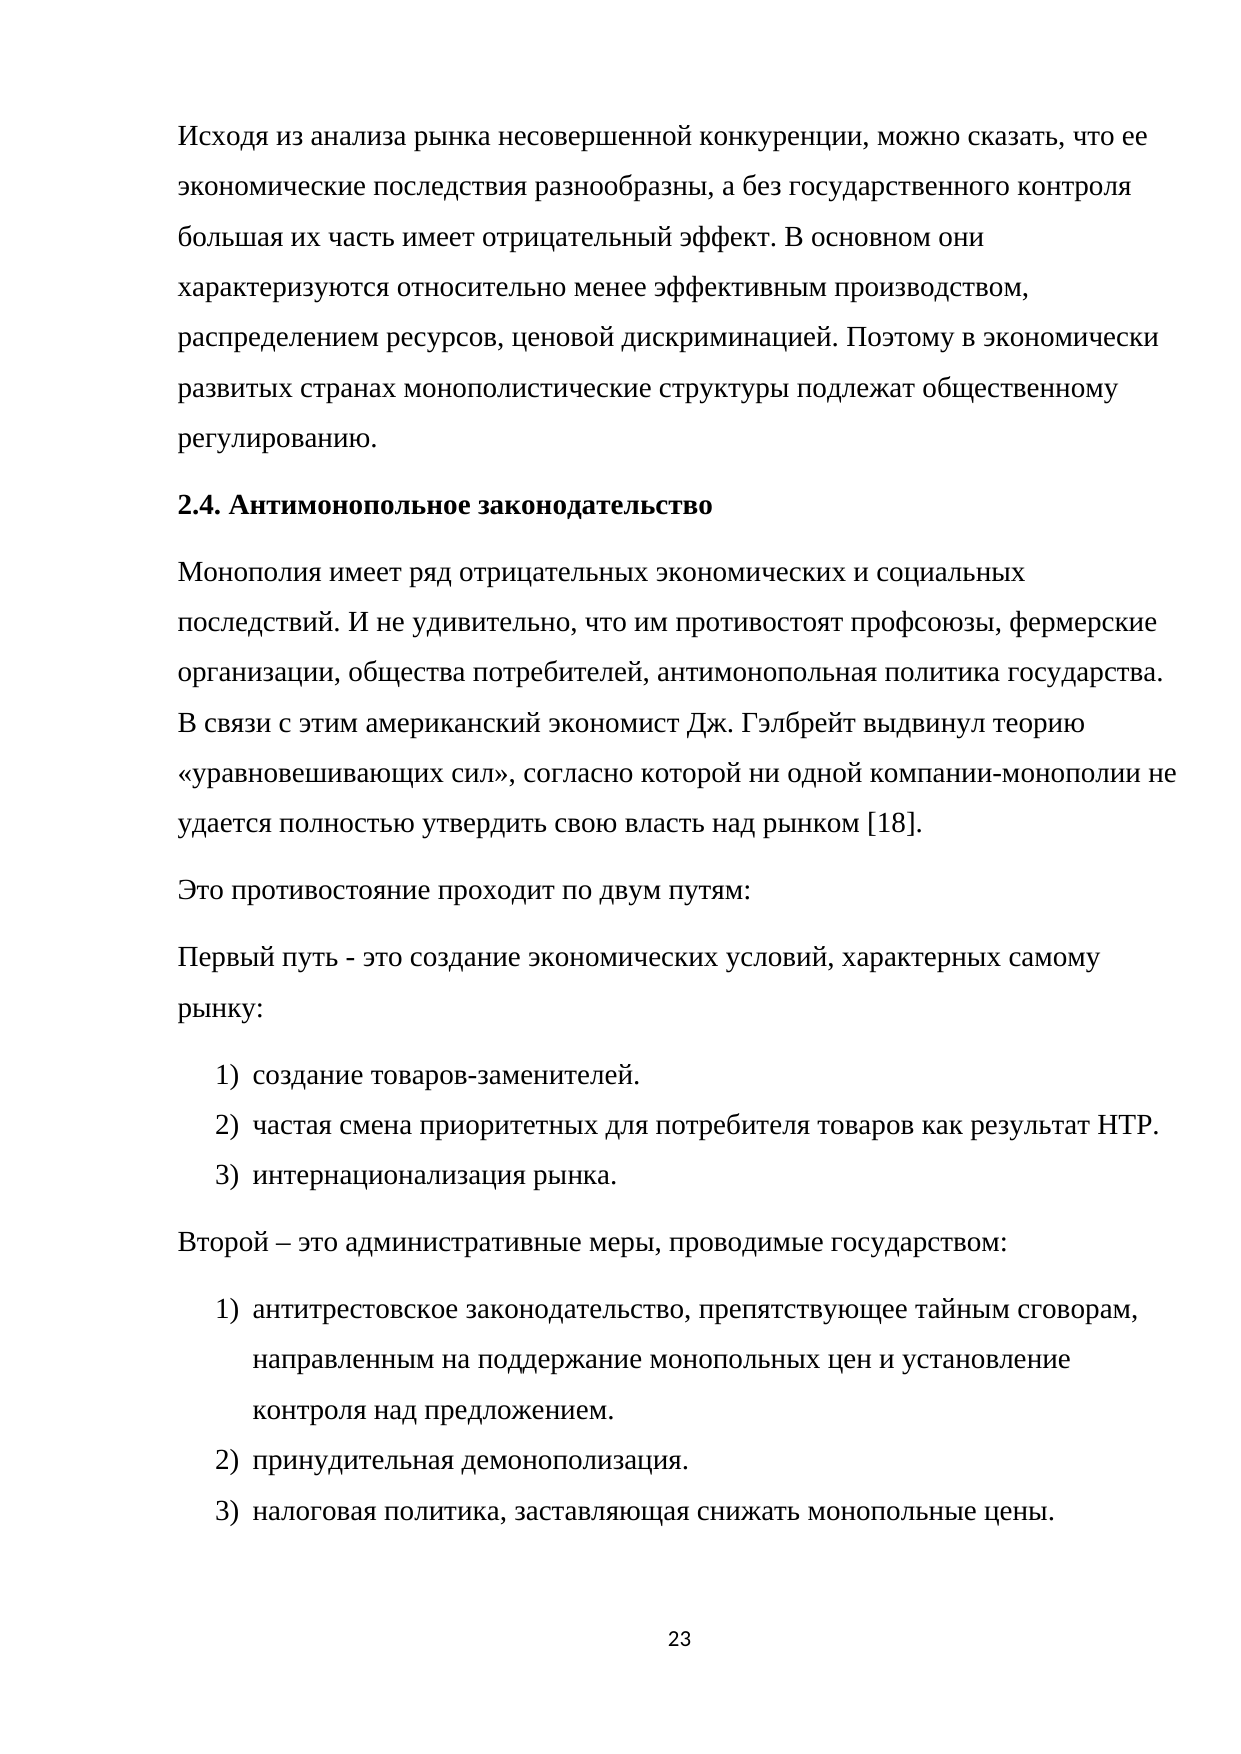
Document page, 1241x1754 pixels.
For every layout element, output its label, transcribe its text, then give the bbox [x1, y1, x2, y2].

list создание товаров-заменителей. [215, 1057, 1181, 1090]
text Исходя из анализа рынка несовершенной конкуренции, можно сказать, что ее экономические последствия разнообразны, а без государственного контроля большая их часть имеет отрицательный эффект. В основном они характеризуются относительно менее эффективным производством, распределением ресурсов, ценовой дискриминацией. Поэтому в экономически развитых странах монополистические структуры подлежат общественному регулированию. [177, 118, 1181, 453]
list принудительная демонополизация. [215, 1442, 1181, 1476]
text Второй – это административные меры, проводимые государством: [177, 1224, 1181, 1258]
list антитрестовское законодательство, препятствующее тайным сговорам, направленным на поддержание монопольных цен и установление контроля над предложением. [215, 1291, 1181, 1426]
list частая смена приоритетных для потребителя товаров как результат НТР. [215, 1107, 1181, 1141]
list интернационализация рынка. [215, 1157, 1181, 1191]
text 2.4. Антимонопольное законодательство [177, 487, 1181, 521]
text Монополия имеет ряд отрицательных экономических и социальных последствий. И не удивительно, что им противостоят профсоюзы, фермерские организации, общества потребителей, антимонопольная политика государства. В связи с этим американский экономист Дж. Гэлбрейт выдвинул теорию «уравновешивающих сил», согласно которой ни одной компании-монополии не удается полностью утвердить свою власть над рынком [18]. [177, 554, 1181, 839]
text Это противостояние проходит по двум путям: [177, 872, 1181, 906]
list налоговая политика, заставляющая снижать монопольные цены. [215, 1493, 1181, 1526]
text Первый путь - это создание экономических условий, характерных самому рынку: [177, 939, 1181, 1023]
